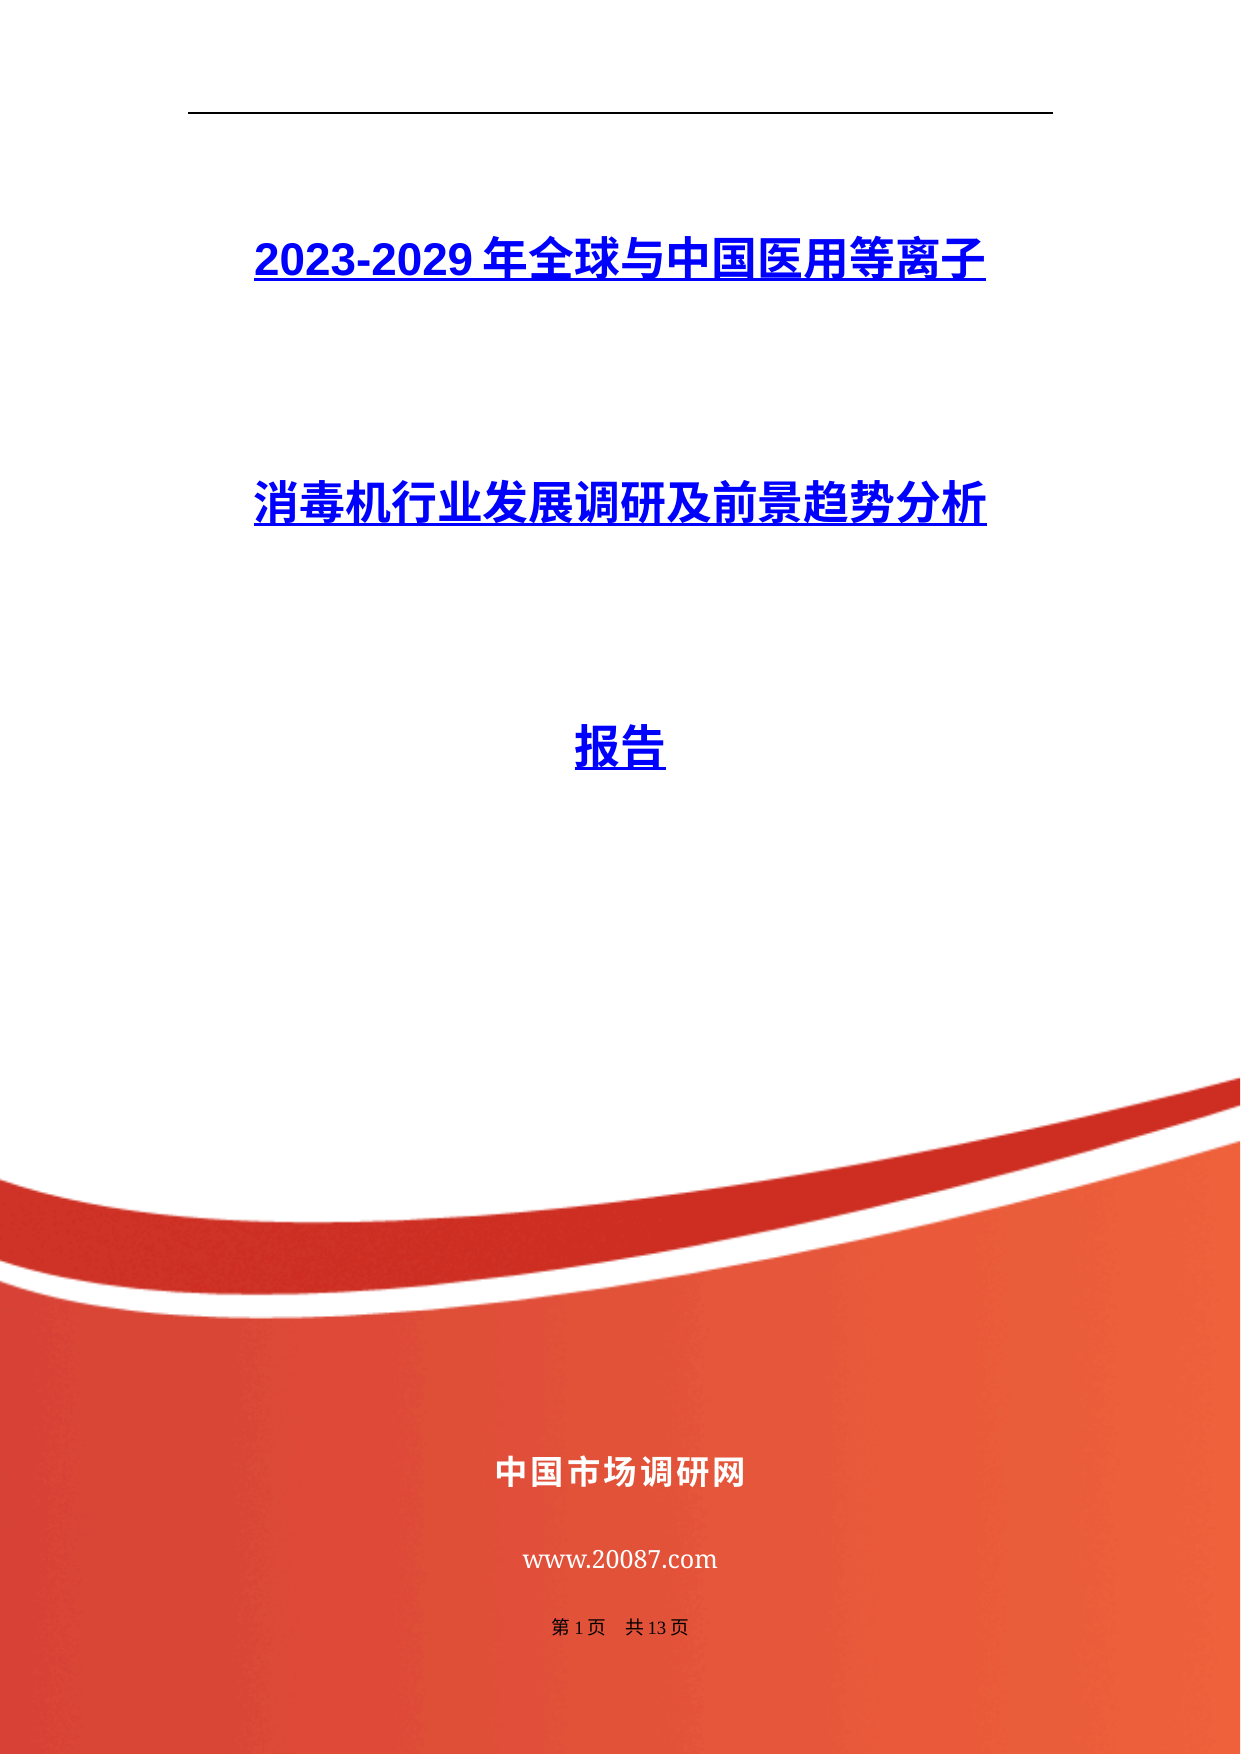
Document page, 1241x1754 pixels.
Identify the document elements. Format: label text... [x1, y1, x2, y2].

subtitle 中国市场调研网 [187, 1437, 1053, 1502]
table_header 2023-2029年全球与中国医用等离子消毒机行业发展调研及前景趋势分析报告 [188, 207, 1053, 871]
picture [0, 1006, 1241, 1754]
text www.20087.com [187, 1526, 1053, 1591]
